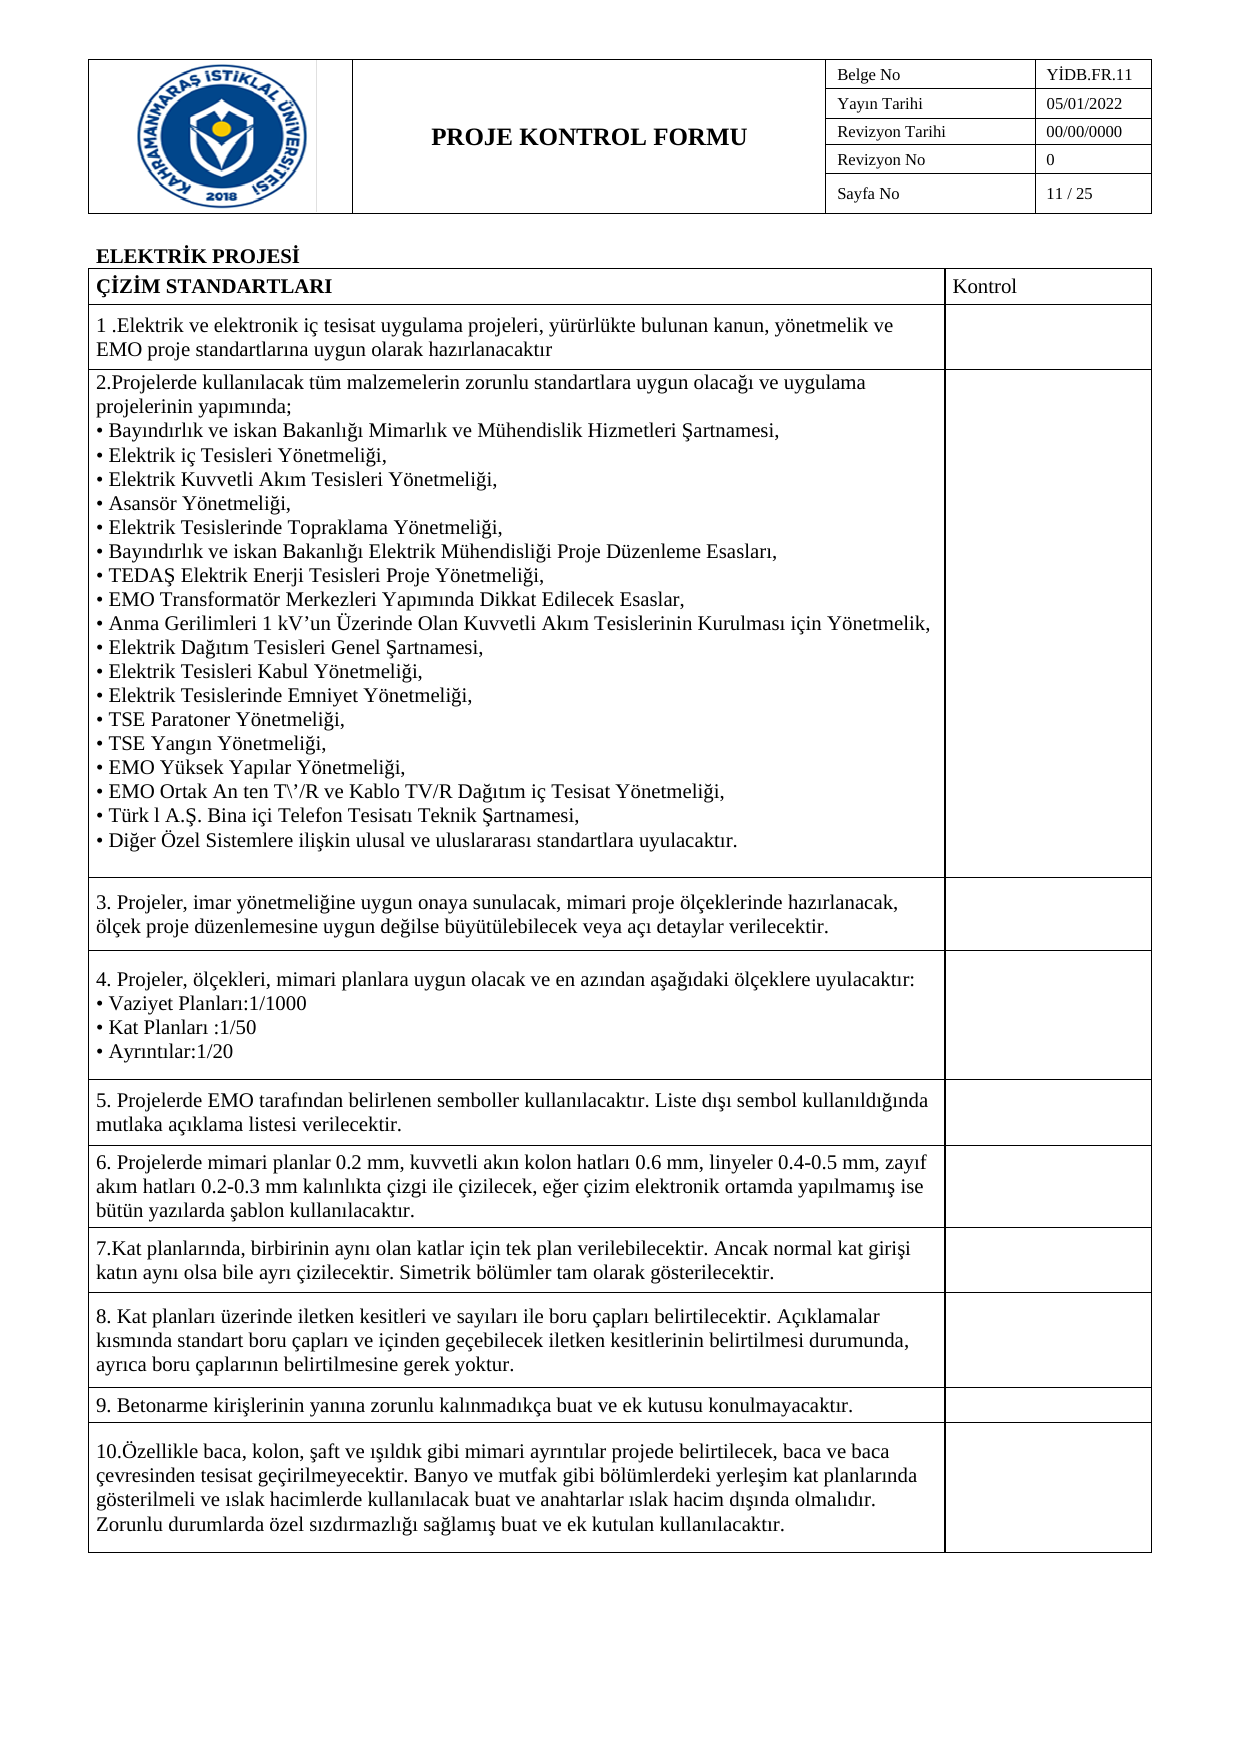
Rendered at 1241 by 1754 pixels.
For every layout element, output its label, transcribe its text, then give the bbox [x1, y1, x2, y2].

table_cell [946, 370, 1151, 877]
table_cell [946, 1146, 1151, 1227]
table_cell 6. Projelerde mimari planlar , kuvvetli akın kolon hatları , linyeler 0.4-, zayıf akım hatları 0.2- kalınlıkta çizgi ile çizilecek, eğer çizim elektronik ortamda yapılmamış ise bütün yazılarda şablon kullanılacaktır. [89, 1146, 944, 1227]
table_cell [946, 878, 1151, 949]
table_cell [946, 1423, 1151, 1552]
table_cell 8. Kat planları üzerinde iletken kesitleri ve sayıları ile boru çapları belirtilecektir. Açıklamalar kısmında standart boru çapları ve içinden geçebilecek iletken kesitlerinin belirtilmesi durumunda, ayrıca boru çaplarının belirtilmesine gerek yoktur. [89, 1293, 944, 1387]
table_cell 2.Projelerde kullanılacak tüm malzemelerin zorunlu standartlara uygun olacağı ve uygulama projelerinin yapımında; • Bayındırlık ve iskan Bakanlığı Mimarlık ve Mühendislik Hizmetleri Şartnamesi, • Elektrik iç Tesisleri Yönetmeliği, • Elektrik Kuvvetli Akım Tesisleri Yönetmeliği, • Asansör Yönetmeliği, • Elektrik Tesislerinde Topraklama Yönetmeliği, • Bayındırlık ve iskan Bakanlığı Elektrik Mühendisliği Proje Düzenleme Esasları, • TEDAŞ Elektrik Enerji Tesisleri Proje Yönetmeliği, • EMO Transformatör Merkezleri Yapımında Dikkat Edilecek Esaslar, • Anma Gerilimleri 1 kV’un Üzerinde Olan Kuvvetli Akım Tesislerinin Kurulması için Yönetmelik, • Elektrik Dağıtım Tesisleri Genel Şartnamesi, • Elektrik Tesisleri Kabul Yönetmeliği, • Elektrik Tesislerinde Emniyet Yönetmeliği, • TSE Paratoner Yönetmeliği, • TSE Yangın Yönetmeliği, • EMO Yüksek Yapılar Yönetmeliği, • EMO Ortak An ten T\’/R ve Kablo TV/R Dağıtım iç Tesisat Yönetmeliği, • Türk l A.Ş. Bina içi Telefon Tesisatı Teknik Şartnamesi, • Diğer Özel Sistemlere ilişkin ulusal ve uluslararası standartlara uyulacaktır. [89, 370, 944, 877]
table_cell [946, 305, 1151, 369]
table_cell 9. Betonarme kirişlerinin yanına zorunlu kalınmadıkça buat ve ek kutusu konulmayacaktır. [89, 1388, 944, 1422]
table_cell ÇİZİM STANDARTLARI [89, 269, 944, 303]
table_cell Kontrol [946, 269, 1151, 303]
table_cell 5. Projelerde EMO tarafından belirlenen semboller kullanılacaktır. Liste dışı sembol kullanıldığında mutlaka açıklama listesi verilecektir. [89, 1080, 944, 1144]
table_cell 4. Projeler, ölçekleri, mimari planlara uygun olacak ve en azından aşağıdaki ölçeklere uyulacaktır: • Vaziyet Planları:1/1000 • Kat Planları :1/50 • Ayrıntılar:1/20 [89, 951, 944, 1079]
table_cell [946, 1228, 1151, 1292]
picture [127, 60, 317, 214]
table_cell [946, 1080, 1151, 1144]
table_cell 3. Projeler, imar yönetmeliğine uygun onaya sunulacak, mimari proje ölçeklerinde hazırlanacak, ölçek proje düzenlemesine uygun değilse büyütülebilecek veya açı detaylar verilecektir. [89, 878, 944, 949]
table_cell 1 .Elektrik ve elektronik iç tesisat uygulama projeleri, yürürlükte bulunan kanun, yönetmelik ve EMO proje standartlarına uygun olarak hazırlanacaktır [89, 305, 944, 369]
table_cell ELEKTRİK PROJESİ [89, 243, 1044, 268]
table_cell 10.Özellikle baca, kolon, şaft ve ışıldık gibi mimari ayrıntılar projede belirtilecek, baca ve baca çevresinden tesisat geçirilmeyecektir. Banyo ve mutfak gibi bölümlerdeki yerleşim kat planlarında gösterilmeli ve ıslak hacimlerde kullanılacak buat ve anahtarlar ıslak hacim dışında olmalıdır. Zorunlu durumlarda özel sızdırmazlığı sağlamış buat ve ek kutulan kullanılacaktır. [89, 1423, 944, 1552]
table_cell [946, 1293, 1151, 1387]
table_cell 7.Kat planlarında, birbirinin aynı olan katlar için tek plan verilebilecektir. Ancak normal kat girişi katın aynı olsa bile ayrı çizilecektir. Simetrik bölümler tam olarak gösterilecektir. [89, 1228, 944, 1292]
table_cell [946, 951, 1151, 1079]
table_cell [946, 1388, 1151, 1422]
